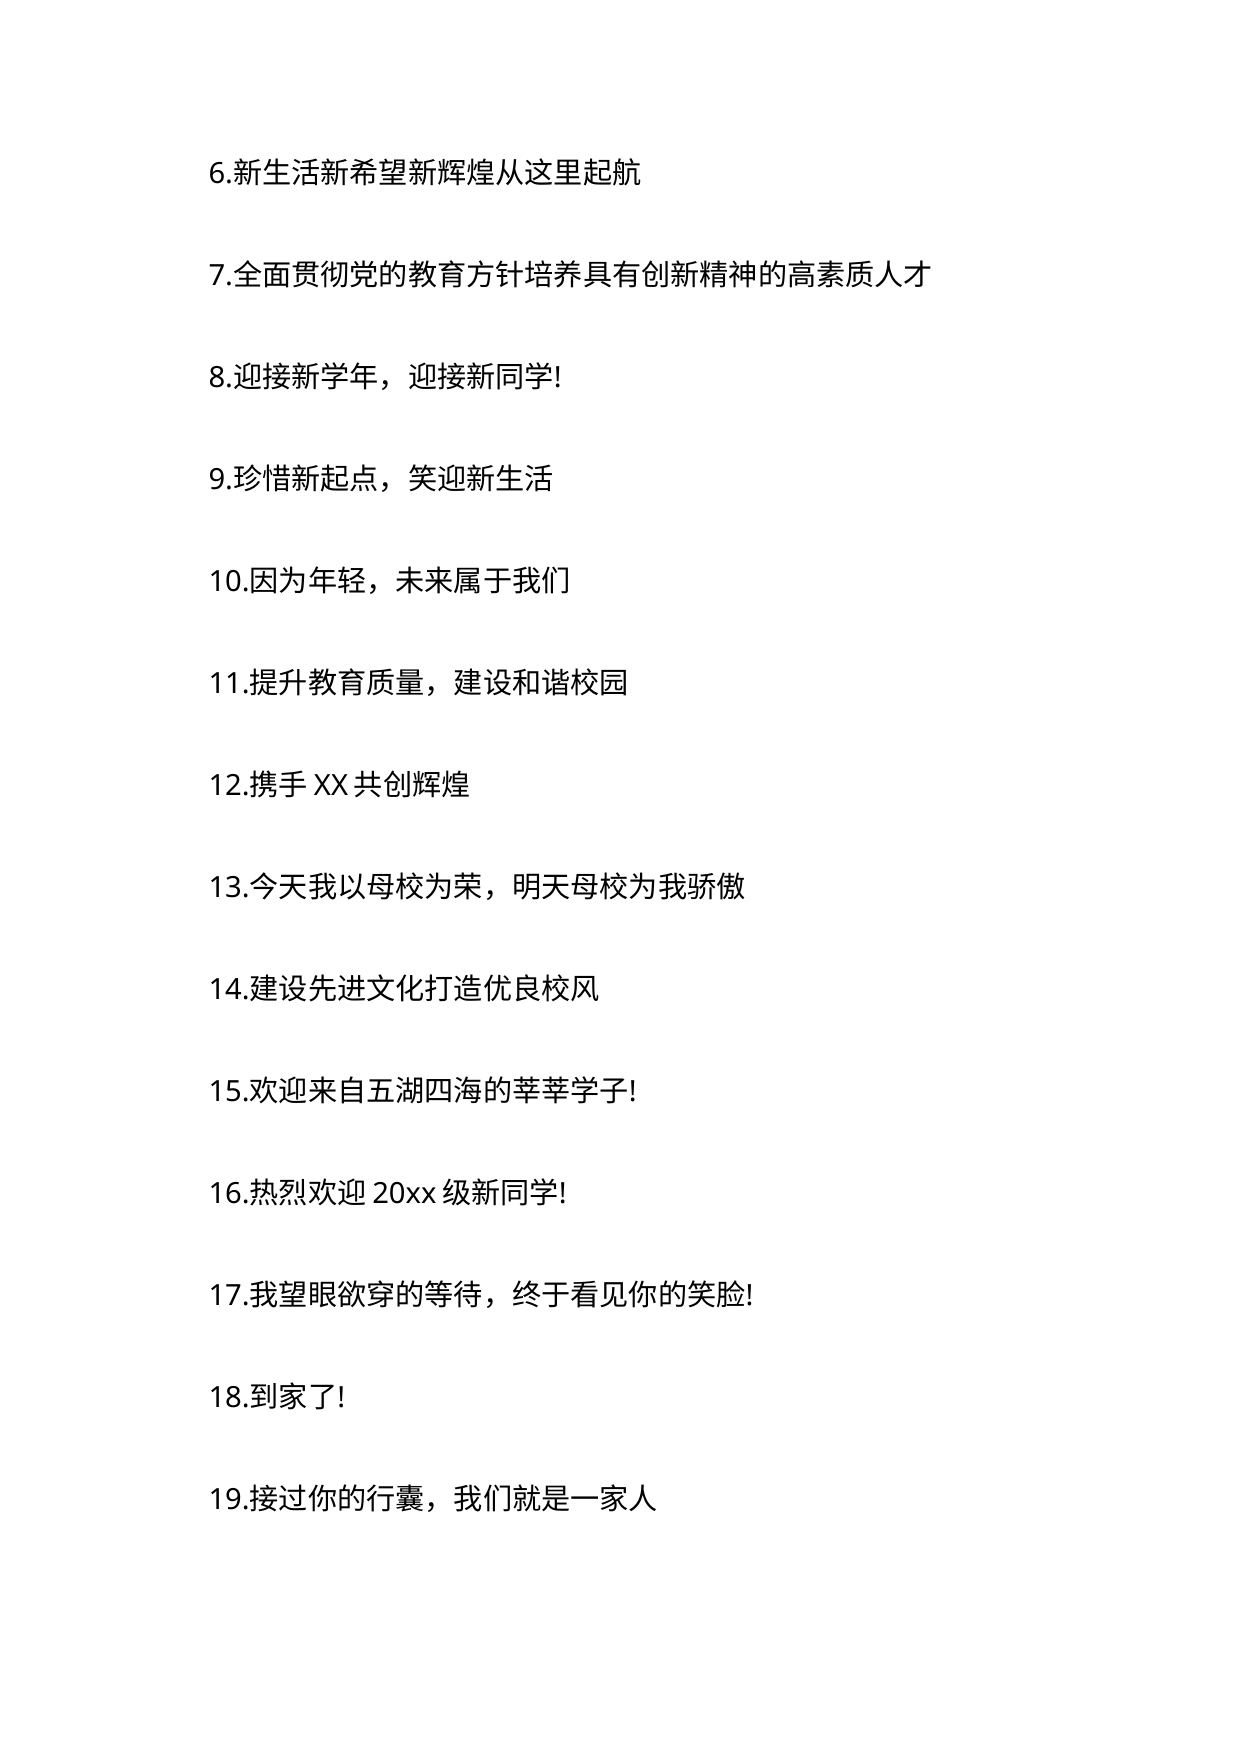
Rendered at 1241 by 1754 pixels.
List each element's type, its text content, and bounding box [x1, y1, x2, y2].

text 11.提升教育质量，建设和谐校园 [150, 660, 1090, 702]
text 19.接过你的行囊，我们就是一家人 [150, 1476, 1090, 1518]
text 13.今天我以母校为荣，明天母校为我骄傲 [150, 864, 1090, 906]
text 7.全面贯彻党的教育方针培养具有创新精神的高素质人才 [150, 252, 1090, 294]
text 15.欢迎来自五湖四海的莘莘学子! [150, 1068, 1090, 1110]
text 9.珍惜新起点，笑迎新生活 [150, 456, 1090, 498]
text 12.携手XX共创辉煌 [150, 762, 1090, 804]
text 18.到家了! [150, 1374, 1090, 1416]
text 8.迎接新学年，迎接新同学! [150, 354, 1090, 396]
text 17.我望眼欲穿的等待，终于看见你的笑脸! [150, 1272, 1090, 1314]
text 10.因为年轻，未来属于我们 [150, 558, 1090, 600]
text 6.新生活新希望新辉煌从这里起航 [150, 150, 1090, 192]
text 16.热烈欢迎20xx级新同学! [150, 1170, 1090, 1212]
text 14.建设先进文化打造优良校风 [150, 966, 1090, 1008]
